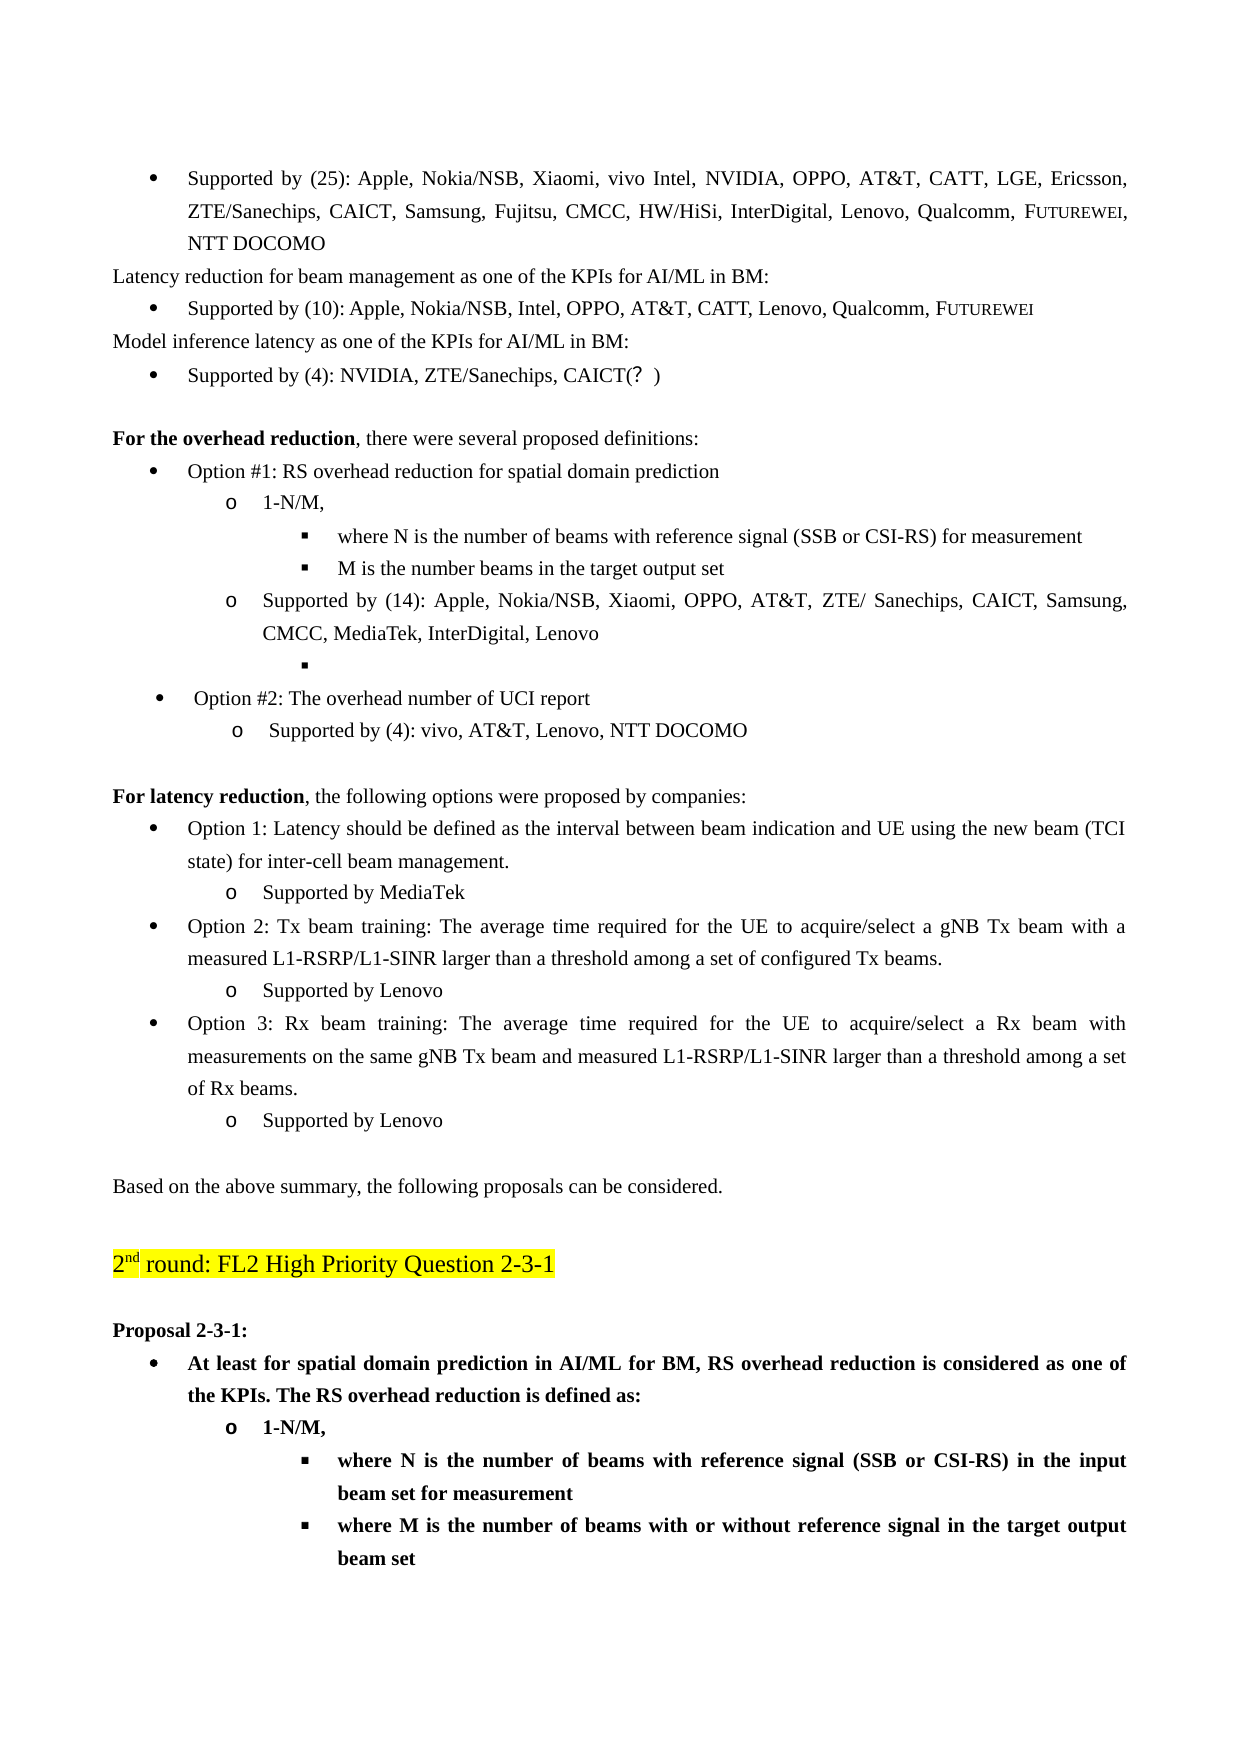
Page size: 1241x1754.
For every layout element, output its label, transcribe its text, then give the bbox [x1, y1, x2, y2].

list At least for spatial domain prediction in AI/ML for BM, RS overhead reduction is considered as one of the KPIs. The RS overhead reduction is defined as: [150, 1347, 1128, 1412]
text Model inference latency as one of the KPIs for AI/ML in BM: [112, 324, 1128, 357]
list Option #1: RS overhead reduction for spatial domain prediction [150, 454, 1128, 487]
list Option 1: Latency should be defined as the interval between beam indication and UE using the new beam (TCI state) for inter-cell beam management. [150, 812, 1128, 877]
list Supported by (14): Apple, Nokia/NSB, Xiaomi, OPPO, AT&T, ZTE/ Sanechips, CAICT, Samsung, CMCC, MediaTek, InterDigital, Lenovo [225, 584, 1128, 649]
subtitle 2nd round: FL2 High Priority Question 2-3-1 [112, 1247, 1128, 1279]
list Supported by MediaTek [225, 877, 1128, 909]
list Supported by Lenovo [225, 1104, 1128, 1137]
list Option 2: Tx beam training: The average time required for the UE to acquire/select a gNB Tx beam with a measured L1-RSRP/L1-SINR larger than a threshold among a set of configured Tx beams. [150, 909, 1128, 974]
list 1-N/M, [225, 487, 1128, 519]
list Supported by Lenovo [225, 974, 1128, 1007]
text For latency reduction, the following options were proposed by companies: [112, 779, 1128, 812]
list Supported by (4): vivo, AT&T, Lenovo, NTT DOCOMO [231, 714, 1128, 747]
list where M is the number of beams with or without reference signal in the target output beam set [300, 1509, 1128, 1574]
list Supported by (25): Apple, Nokia/NSB, Xiaomi, vivo Intel, NVIDIA, OPPO, AT&T, CATT, LGE, Ericsson, ZTE/Sanechips, CAICT, Samsung, Fujitsu, CMCC, HW/HiSi, InterDigital, Lenovo, Qualcomm, Futurewei, NTT DOCOMO [150, 162, 1128, 259]
list M is the number beams in the target output set [300, 552, 1128, 584]
text For the overhead reduction, there were several proposed definitions: [112, 422, 1128, 454]
list Supported by (4): NVIDIA, ZTE/Sanechips, CAICT(？) [150, 357, 1128, 389]
text Proposal 2-3-1: [112, 1314, 1128, 1347]
text Latency reduction for beam management as one of the KPIs for AI/ML in BM: [112, 259, 1128, 292]
list Option 3: Rx beam training: The average time required for the UE to acquire/select a Rx beam with measurements on the same gNB Tx beam and measured L1-RSRP/L1-SINR larger than a threshold among a set of Rx beams. [150, 1007, 1128, 1104]
text Based on the above summary, the following proposals can be considered. [112, 1169, 1128, 1202]
list Supported by (10): Apple, Nokia/NSB, Intel, OPPO, AT&T, CATT, Lenovo, Qualcomm, Futurewei [150, 292, 1128, 324]
list where N is the number of beams with reference signal (SSB or CSI-RS) in the input beam set for measurement [300, 1444, 1128, 1509]
list where N is the number of beams with reference signal (SSB or CSI-RS) for measurement [300, 519, 1128, 552]
list Option #2: The overhead number of UCI report [156, 682, 1128, 714]
list 1-N/M, [225, 1412, 1128, 1444]
